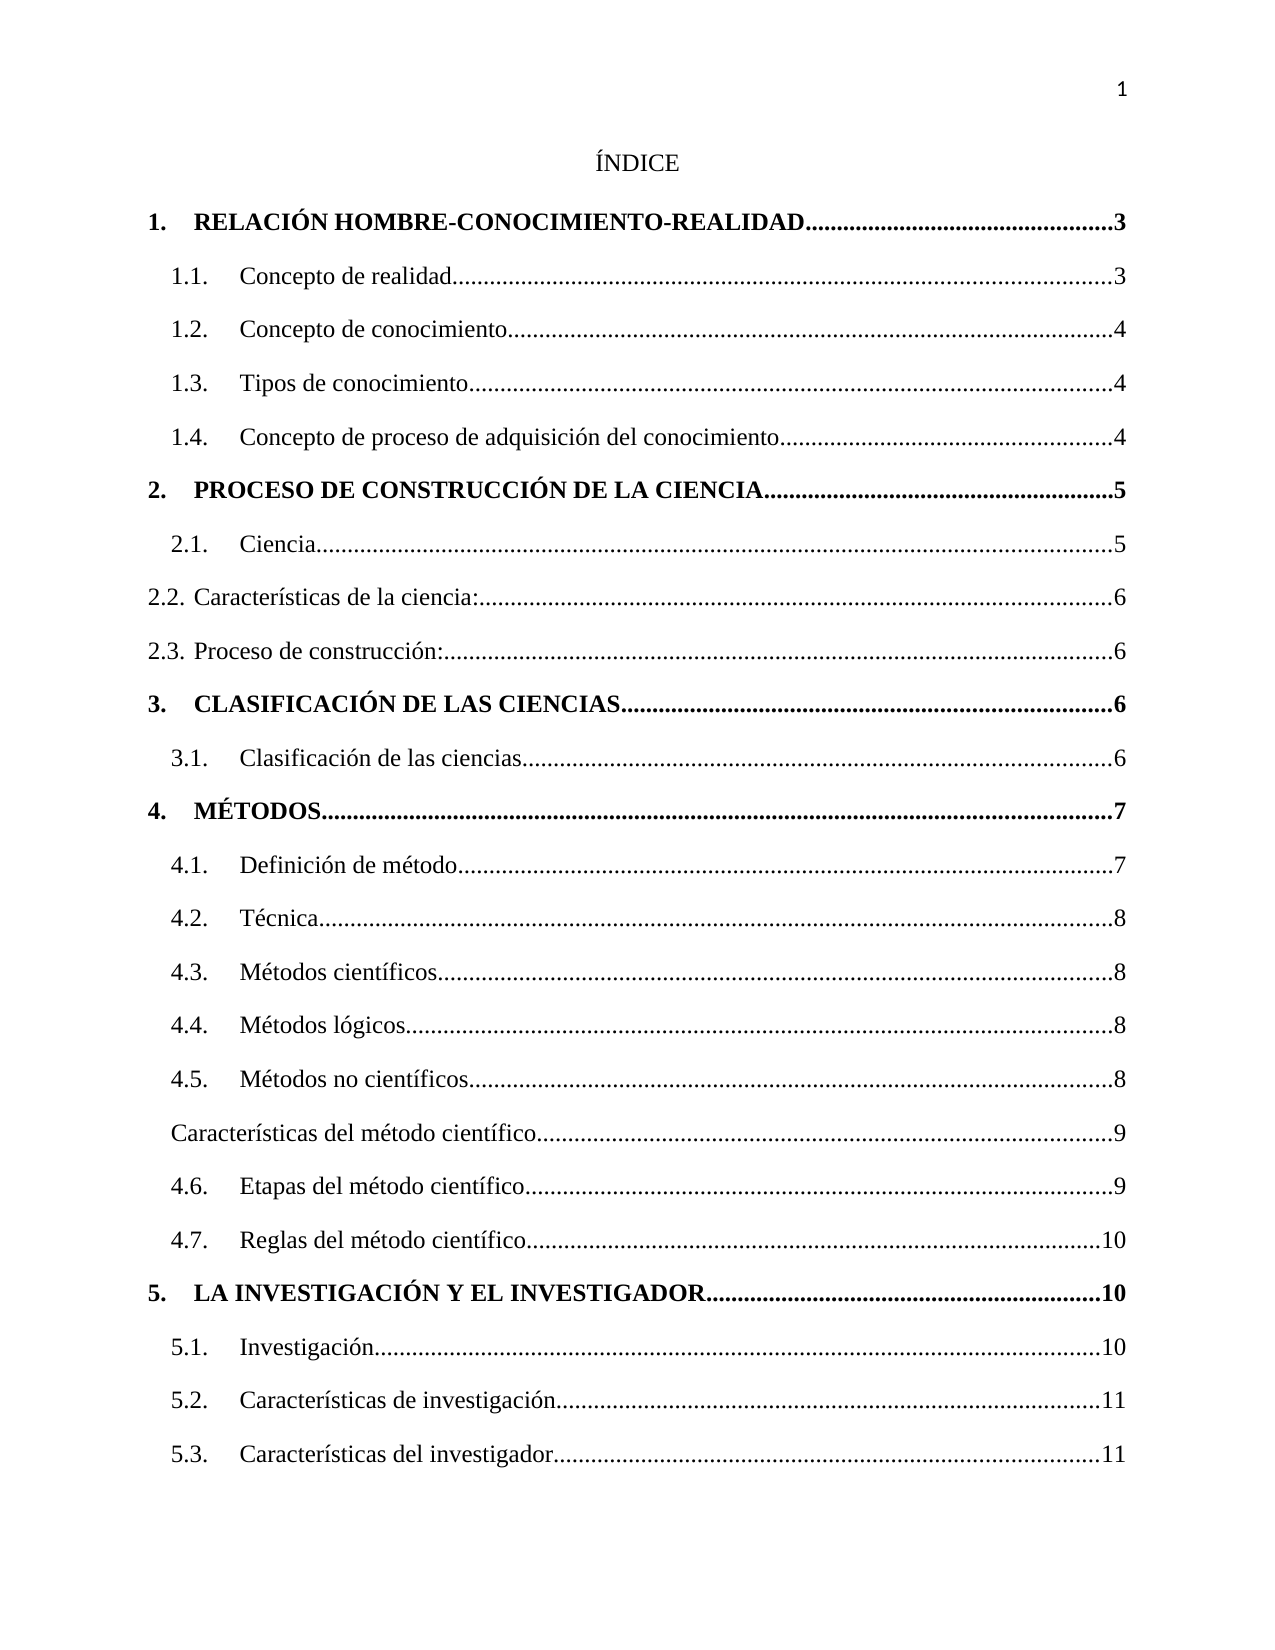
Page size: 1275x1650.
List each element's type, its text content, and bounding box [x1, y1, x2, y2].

text 1. RELACIÓN HOMBRE-CONOCIMIENTO-REALIDAD 3 [148, 207, 1127, 236]
text 5.2. Características de investigación 11 [171, 1385, 1127, 1414]
text 2.1. Ciencia 5 [171, 529, 1127, 557]
text 2.3. Proceso de construcción: 6 [148, 636, 1127, 664]
text 5.3. Características del investigador 11 [171, 1439, 1127, 1468]
text 3.1. Clasificación de las ciencias 6 [171, 743, 1127, 772]
text 1.3. Tipos de conocimiento 4 [171, 368, 1127, 397]
text 4.7. Reglas del método científico 10 [171, 1225, 1127, 1253]
text 2. PROCESO DE CONSTRUCCIÓN DE LA CIENCIA 5 [148, 475, 1127, 504]
text 4.5. Métodos no científicos 8 [171, 1064, 1127, 1093]
text 1.1. Concepto de realidad 3 [171, 261, 1127, 290]
text 3. CLASIFICACIÓN DE LAS CIENCIAS 6 [148, 689, 1127, 718]
text 4.1. Definición de método 7 [171, 850, 1127, 879]
text 4.6. Etapas del método científico 9 [171, 1171, 1127, 1200]
text 1.4. Concepto de proceso de adquisición del conocimiento 4 [171, 422, 1127, 450]
text 4.3. Métodos científicos 8 [171, 957, 1127, 986]
text ÍNDICE [148, 148, 1127, 176]
text 4.2. Técnica 8 [171, 903, 1127, 932]
text 5.1. Investigación 10 [171, 1332, 1127, 1361]
text 5. LA INVESTIGACIÓN Y EL INVESTIGADOR 10 [148, 1278, 1127, 1307]
text 2.2. Características de la ciencia: 6 [148, 582, 1127, 611]
text 4. MÉTODOS 7 [148, 796, 1127, 825]
text 4.4. Métodos lógicos 8 [171, 1011, 1127, 1039]
text 1.2. Concepto de conocimiento 4 [171, 314, 1127, 343]
text Características del método científico 9 [171, 1118, 1127, 1146]
